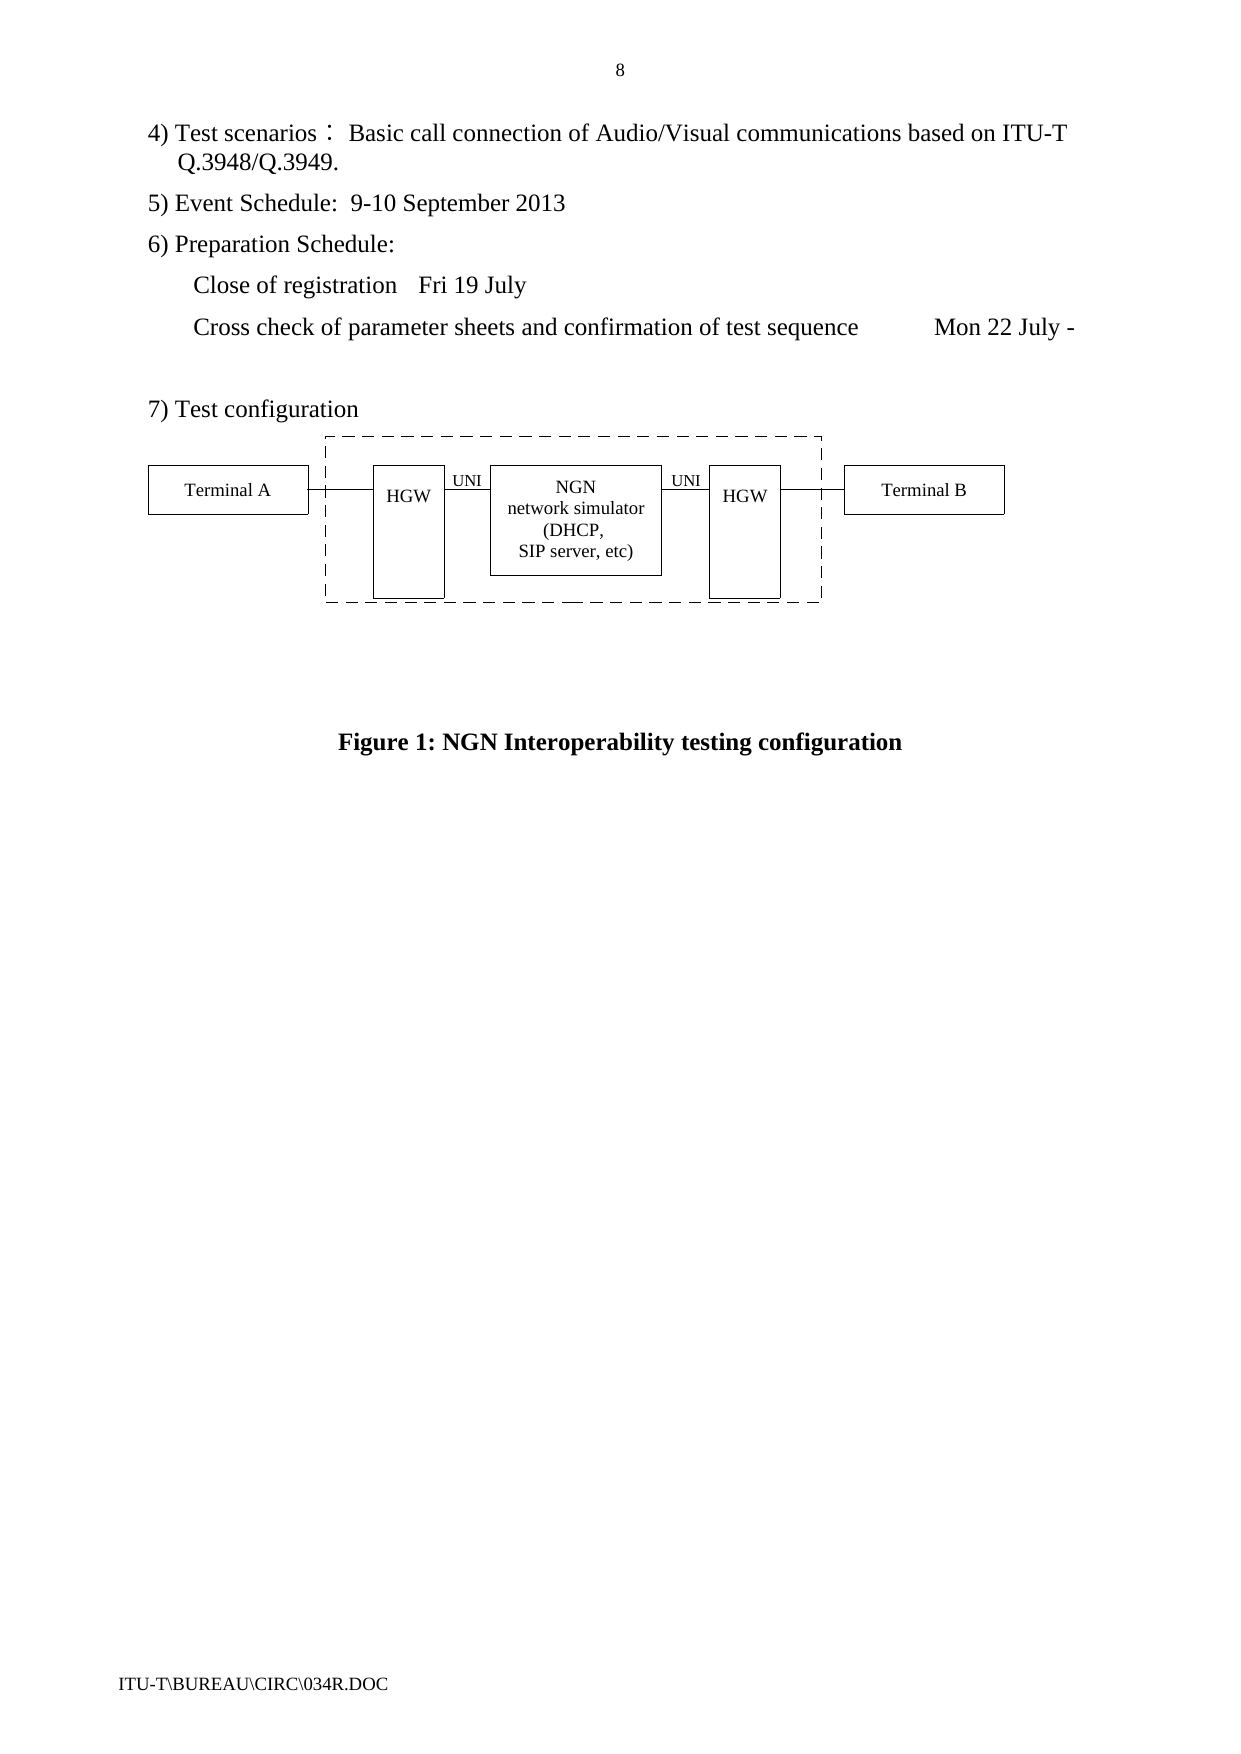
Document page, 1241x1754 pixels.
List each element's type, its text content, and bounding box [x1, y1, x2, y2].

text 7) Test configuration [148, 394, 1122, 423]
text 4) Test scenarios： Basic call connection of Audio/Visual communications based on ITU-T Q.3948/Q.3949. [148, 118, 1122, 176]
text 5) Event Schedule: 9-10 September 2013 [148, 188, 1122, 217]
text Cross check of parameter sheets and confirmation of test sequence Mon 22 July - [193, 312, 1122, 341]
text Close of registration Fri 19 July [193, 271, 1122, 299]
text 6) Preparation Schedule: [148, 229, 1122, 258]
text Figure 1: NGN Interoperability testing configuration [118, 727, 1122, 756]
